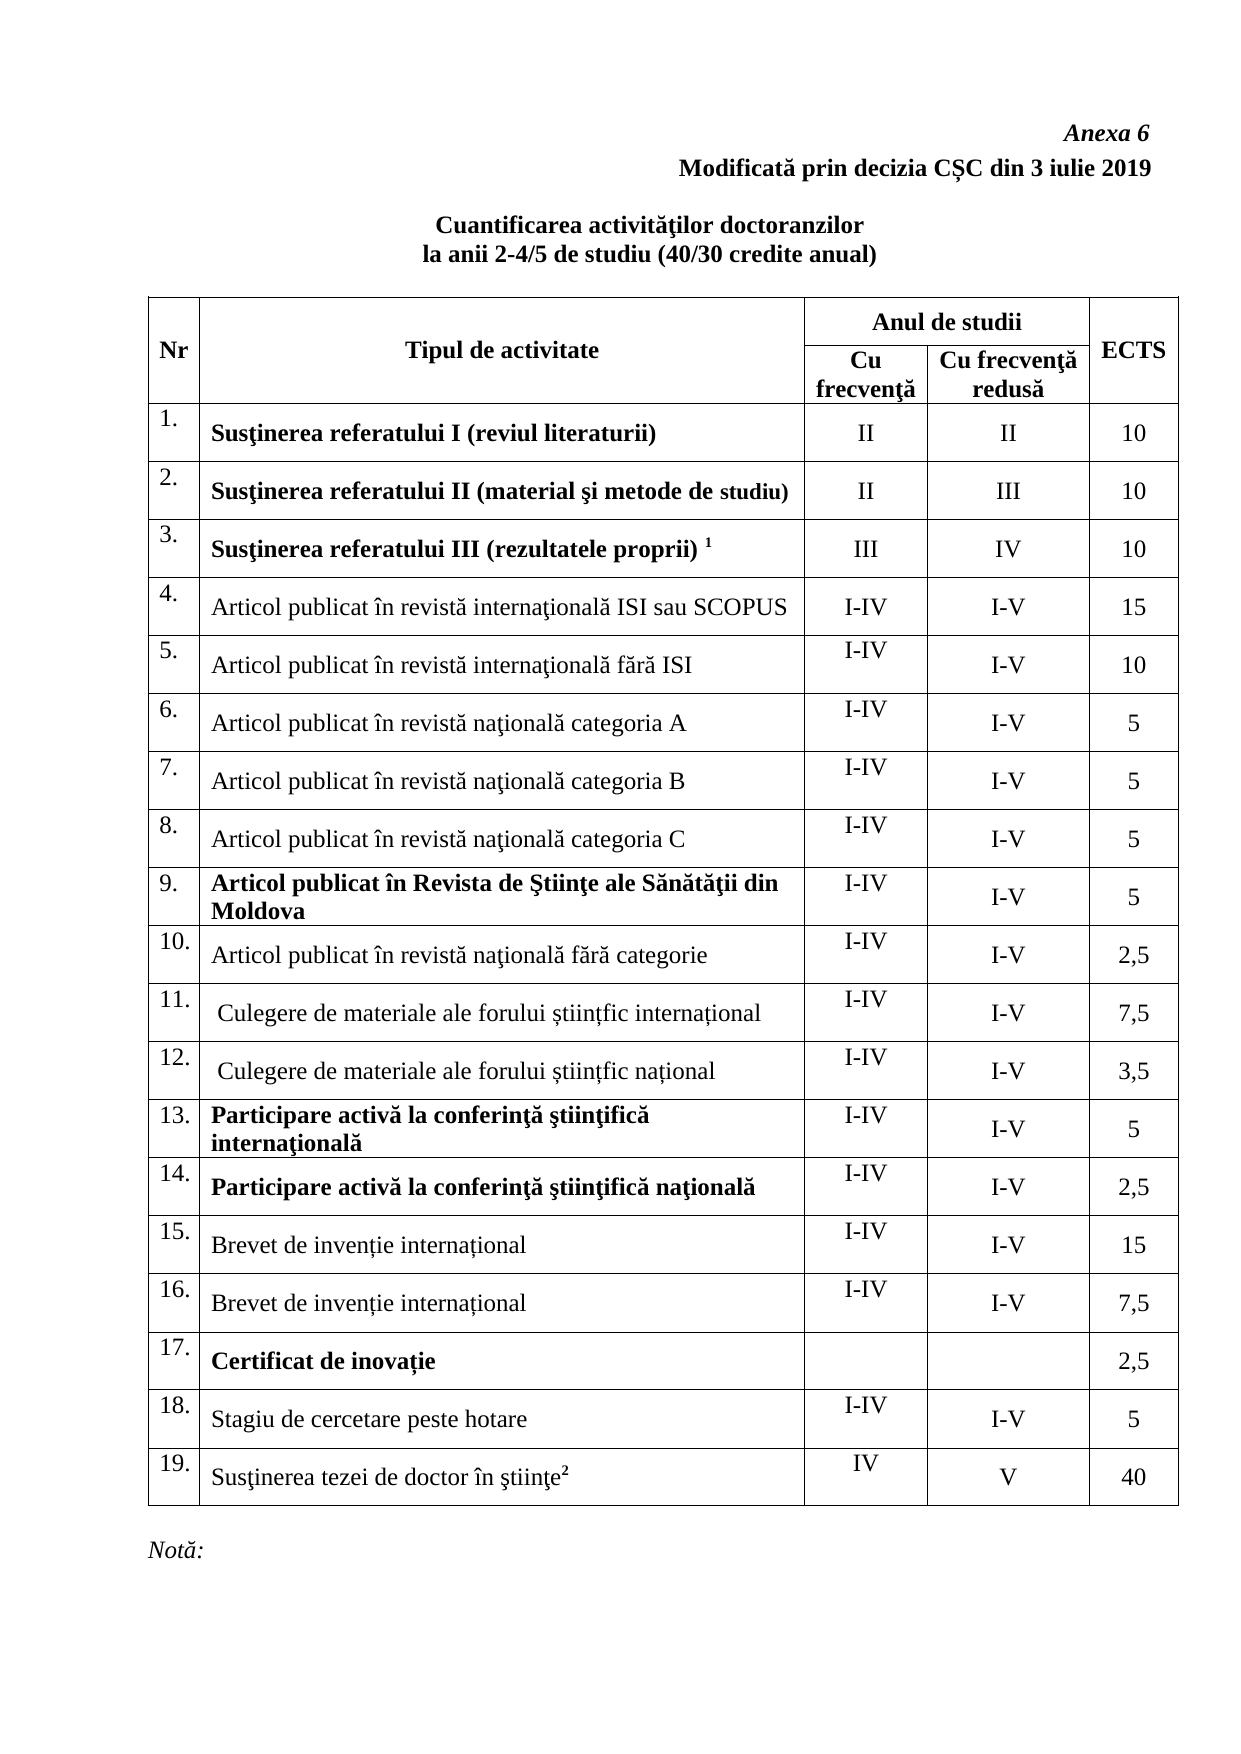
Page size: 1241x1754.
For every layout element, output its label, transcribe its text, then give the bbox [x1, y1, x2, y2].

table_cell Susţinerea referatului III (rezultatele proprii) 1 [200, 520, 804, 577]
table_cell [149, 1449, 199, 1505]
table_cell Susţinerea tezei de doctor în ştiinţe2 [200, 1449, 804, 1505]
table_cell IV [928, 520, 1089, 577]
table_cell 5 [1090, 810, 1178, 867]
table_cell I-V [928, 636, 1089, 693]
table_cell Stagiu de cercetare peste hotare [200, 1390, 804, 1447]
table_cell II [928, 404, 1089, 461]
table_cell I-V [928, 926, 1089, 983]
table_cell Cu frecvenţă redusă [928, 346, 1089, 403]
table_cell I-IV [805, 578, 927, 635]
table_cell II [805, 404, 927, 461]
table_header ECTS [1090, 298, 1178, 403]
table_cell Participare activă la conferinţă ştiinţifică naţională [200, 1158, 804, 1215]
table_cell I-IV [805, 636, 927, 693]
table_cell 3,5 [1090, 1042, 1178, 1099]
table_cell I-V [928, 1390, 1089, 1447]
table_cell I-V [928, 984, 1089, 1041]
table_cell I-V [928, 1100, 1089, 1157]
table_cell Brevet de invenție internațional [200, 1274, 804, 1331]
table_cell 10 [1090, 520, 1178, 577]
text Anexa 6 [148, 118, 1152, 147]
table_cell 5 [1090, 868, 1178, 925]
table_cell 40 [1090, 1449, 1178, 1505]
table_cell [149, 1274, 199, 1331]
table_cell I-IV [805, 1158, 927, 1215]
table_cell 7,5 [1090, 1274, 1178, 1331]
table_cell 15 [1090, 1216, 1178, 1273]
table_cell Articol publicat în revistă naţională categoria A [200, 694, 804, 751]
table_cell I-IV [805, 868, 927, 925]
table_cell Susţinerea referatului II (material şi metode de studiu) [200, 462, 804, 519]
table_header Tipul de activitate [200, 298, 804, 403]
table_cell I-IV [805, 1216, 927, 1273]
table_cell III [928, 462, 1089, 519]
table_cell Certificat de inovație [200, 1333, 804, 1389]
table_cell 5 [1090, 694, 1178, 751]
text Modificată prin decizia CȘC din 3 iulie 2019 [148, 153, 1152, 181]
table_cell IV [805, 1449, 927, 1505]
table_cell I-IV [805, 694, 927, 751]
table_cell Articol publicat în revistă naţională categoria B [200, 752, 804, 809]
table_cell [928, 1333, 1089, 1389]
table_cell III [805, 520, 927, 577]
table_cell V [928, 1449, 1089, 1505]
table_cell I-V [928, 1158, 1089, 1215]
table_cell I-V [928, 752, 1089, 809]
table_cell 10 [1090, 404, 1178, 461]
table_cell [149, 1158, 199, 1215]
table_cell I-IV [805, 1042, 927, 1099]
table_cell I-IV [805, 984, 927, 1041]
table_cell I-V [928, 810, 1089, 867]
table_cell [149, 926, 199, 983]
table_cell Articol publicat în revistă naţională categoria C [200, 810, 804, 867]
table_cell [149, 984, 199, 1041]
table_cell Articol publicat în revistă internaţională fără ISI [200, 636, 804, 693]
table_cell Susţinerea referatului I (reviul literaturii) [200, 404, 804, 461]
table_cell [149, 1390, 199, 1447]
table_cell I-V [928, 694, 1089, 751]
table_cell [149, 694, 199, 751]
table_cell Articol publicat în revistă internaţională ISI sau SCOPUS [200, 578, 804, 635]
table_cell Brevet de invenție internațional [200, 1216, 804, 1273]
table_cell [149, 404, 199, 461]
table_cell [149, 1100, 199, 1157]
table_cell 5 [1090, 1390, 1178, 1447]
table_cell 7,5 [1090, 984, 1178, 1041]
table_cell [149, 1042, 199, 1099]
table_cell 5 [1090, 752, 1178, 809]
table_cell Culegere de materiale ale forului științfic național [200, 1042, 804, 1099]
table_cell [149, 462, 199, 519]
table_cell I-V [928, 1274, 1089, 1331]
table_cell I-V [928, 868, 1089, 925]
table_cell Participare activă la conferinţă ştiinţifică internaţională [200, 1100, 804, 1157]
text la anii 2-4/5 de studiu (40/30 credite anual) [148, 239, 1152, 268]
table_cell 5 [1090, 1100, 1178, 1157]
text Cuantificarea activităţilor doctoranzilor [148, 210, 1152, 239]
table_cell [149, 1216, 199, 1273]
table_cell [149, 636, 199, 693]
table_cell Cu frecvenţă [805, 346, 927, 403]
table_cell [149, 520, 199, 577]
table_cell Articol publicat în revistă naţională fără categorie [200, 926, 804, 983]
table_cell I-IV [805, 1390, 927, 1447]
table_cell I-IV [805, 926, 927, 983]
table_cell I-IV [805, 1100, 927, 1157]
table_cell [149, 578, 199, 635]
table_cell [149, 810, 199, 867]
text Notă: [148, 1535, 1152, 1563]
table_cell [149, 1333, 199, 1389]
table_cell I-V [928, 1042, 1089, 1099]
table_cell I-IV [805, 810, 927, 867]
table_cell I-V [928, 578, 1089, 635]
table_cell [149, 752, 199, 809]
table_cell Articol publicat în Revista de Ştiinţe ale Sănătăţii din Moldova [200, 868, 804, 925]
table_cell I-V [928, 1216, 1089, 1273]
table_header Anul de studii [805, 298, 1089, 345]
table_cell 10 [1090, 636, 1178, 693]
table_cell 10 [1090, 462, 1178, 519]
table_cell [149, 868, 199, 925]
table_cell 2,5 [1090, 926, 1178, 983]
table_cell [805, 1333, 927, 1389]
table_cell I-IV [805, 1274, 927, 1331]
table_cell 15 [1090, 578, 1178, 635]
table_header Nr [149, 298, 199, 403]
table_cell 2,5 [1090, 1158, 1178, 1215]
table_cell II [805, 462, 927, 519]
table_cell Culegere de materiale ale forului științfic internațional [200, 984, 804, 1041]
table_cell I-IV [805, 752, 927, 809]
table_cell 2,5 [1090, 1333, 1178, 1389]
